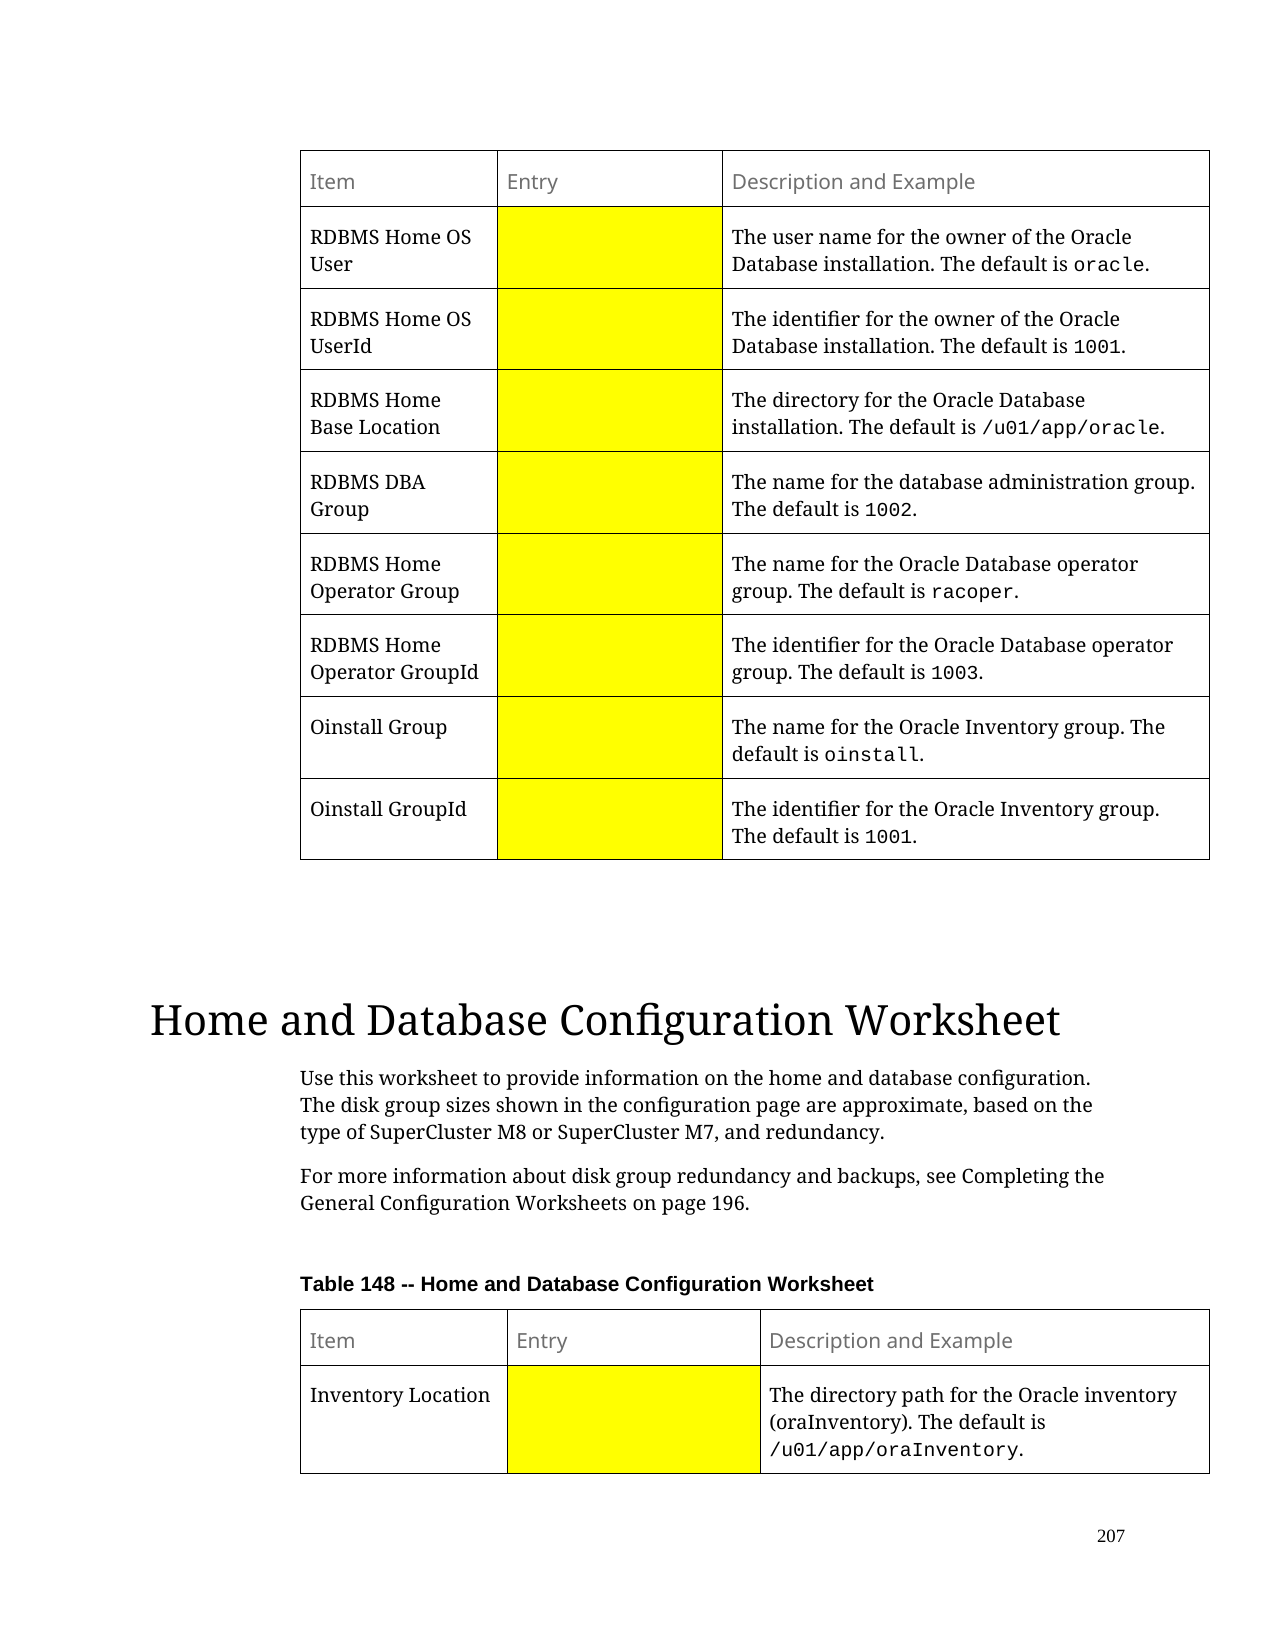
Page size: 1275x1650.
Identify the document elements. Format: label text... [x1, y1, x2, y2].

text Use this worksheet to provide information on the home and database configuration. The disk group sizes shown in the configuration page are approximate, based on the type of SuperCluster M8 or SuperCluster M7, and redundancy. [300, 1064, 1125, 1145]
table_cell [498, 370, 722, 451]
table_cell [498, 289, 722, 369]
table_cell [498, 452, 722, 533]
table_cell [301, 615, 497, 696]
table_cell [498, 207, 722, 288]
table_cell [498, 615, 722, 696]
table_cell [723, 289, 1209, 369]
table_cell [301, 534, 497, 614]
text For more information about disk group redundancy and backups, see Completing the General Configuration Worksheets on page 159. [300, 1162, 1125, 1216]
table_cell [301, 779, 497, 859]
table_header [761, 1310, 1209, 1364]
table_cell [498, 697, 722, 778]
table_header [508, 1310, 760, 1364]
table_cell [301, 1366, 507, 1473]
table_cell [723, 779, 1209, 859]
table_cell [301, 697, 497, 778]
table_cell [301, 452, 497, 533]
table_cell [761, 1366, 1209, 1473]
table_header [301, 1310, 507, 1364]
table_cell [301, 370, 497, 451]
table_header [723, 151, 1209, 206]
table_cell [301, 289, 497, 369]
text Home and Database Configuration Worksheet [150, 991, 1125, 1048]
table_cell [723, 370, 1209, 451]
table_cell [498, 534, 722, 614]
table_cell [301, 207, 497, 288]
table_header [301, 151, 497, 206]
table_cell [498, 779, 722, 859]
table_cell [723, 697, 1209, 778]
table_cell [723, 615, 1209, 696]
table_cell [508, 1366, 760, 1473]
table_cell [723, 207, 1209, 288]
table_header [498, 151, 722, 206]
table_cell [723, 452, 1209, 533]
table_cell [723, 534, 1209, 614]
